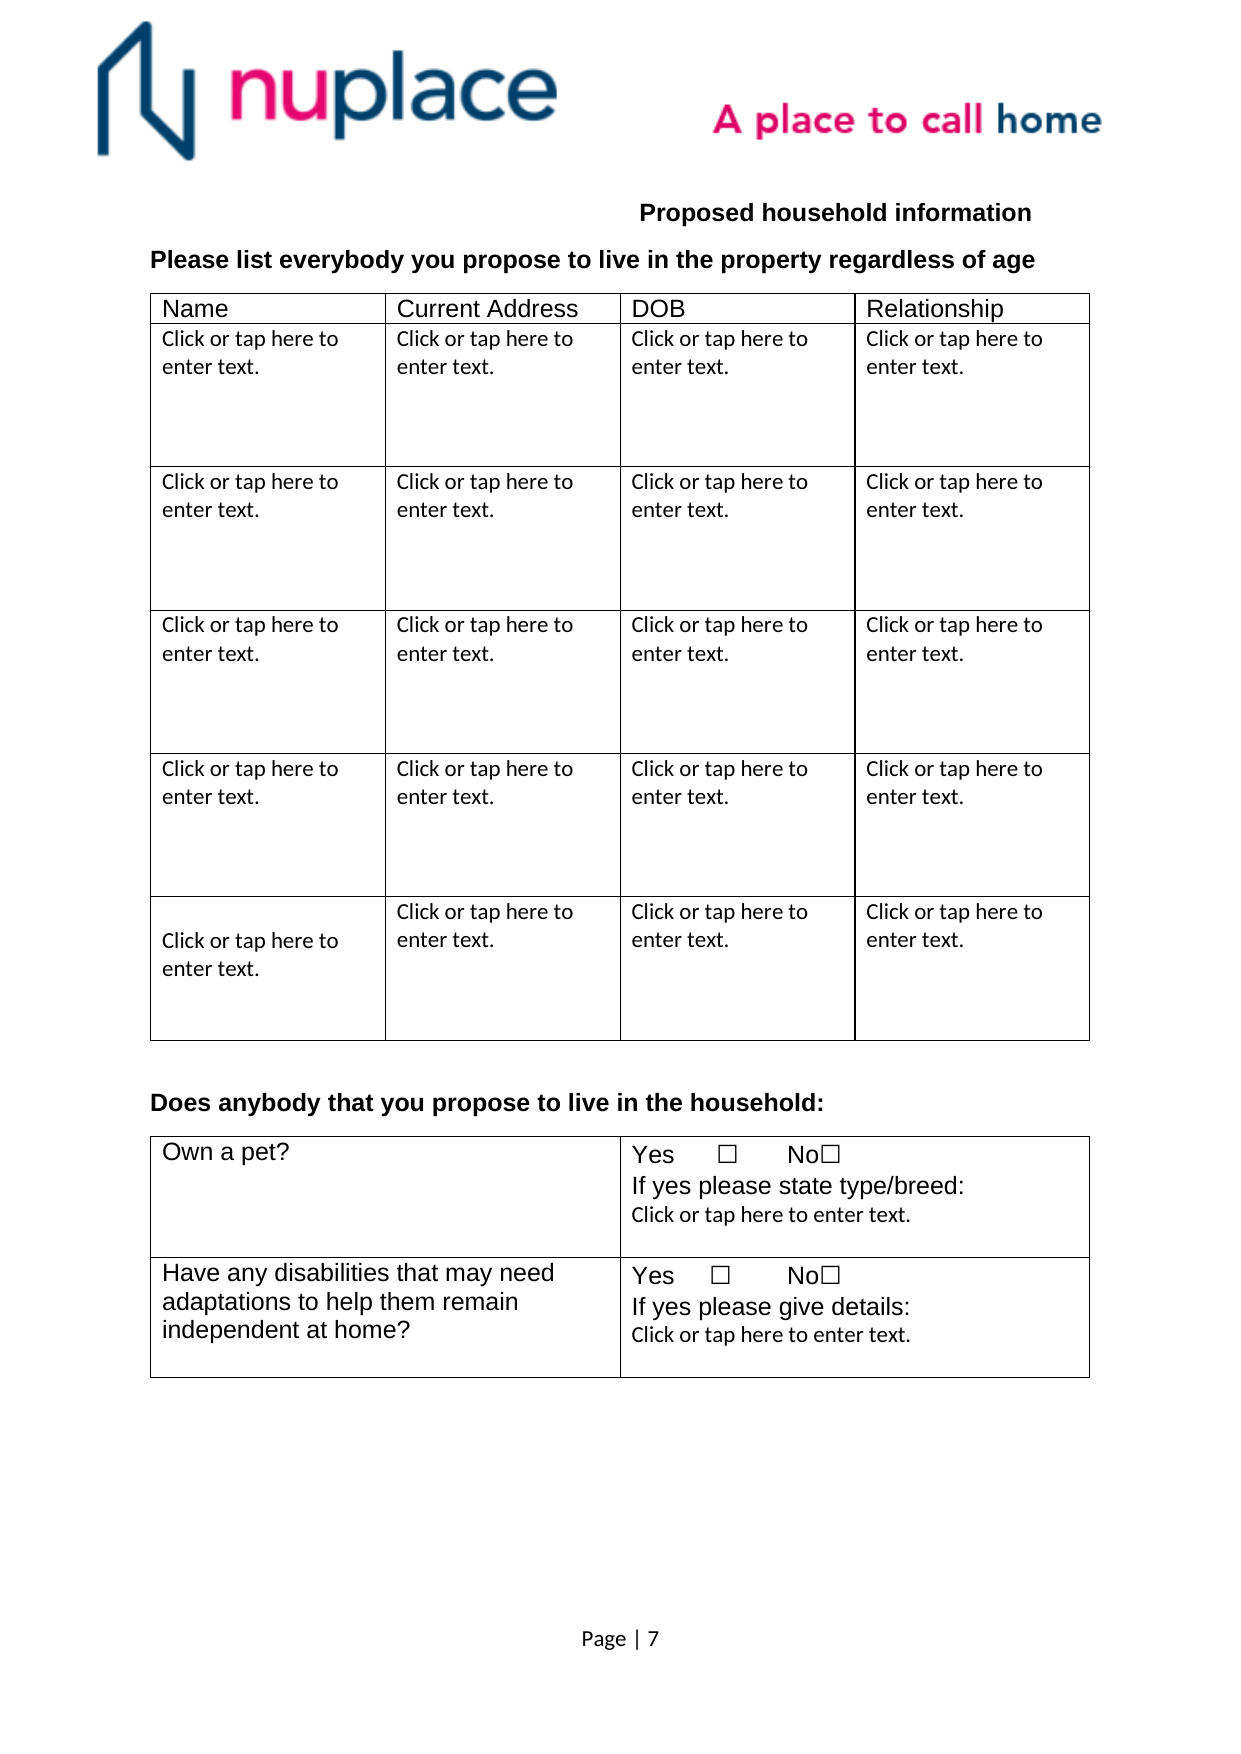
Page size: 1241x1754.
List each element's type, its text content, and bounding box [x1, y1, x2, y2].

text Please list everybody you propose to live in the property regardless of age [150, 245, 1090, 274]
table_cell Have any disabilities that may need adaptations to help them remain independent at home? [151, 1258, 620, 1377]
table_cell [151, 897, 385, 1039]
table_cell Yes No If yes please give details: [621, 1258, 1089, 1377]
picture [692, 34, 1224, 185]
table_header Yes No If yes please state type/breed: [621, 1137, 1089, 1257]
table_header Current Address [386, 294, 620, 323]
table_header Relationship [856, 294, 1089, 323]
picture [18, 12, 621, 205]
table_cell [151, 611, 385, 753]
table_header Own a pet? [151, 1137, 620, 1257]
text Proposed household information [150, 198, 1090, 226]
table_cell [151, 324, 385, 466]
table_header DOB [621, 294, 854, 323]
table_cell [151, 754, 385, 896]
text Does anybody that you propose to live in the household: [150, 1088, 1090, 1117]
table_header Name [151, 294, 385, 323]
table_cell [151, 467, 385, 609]
